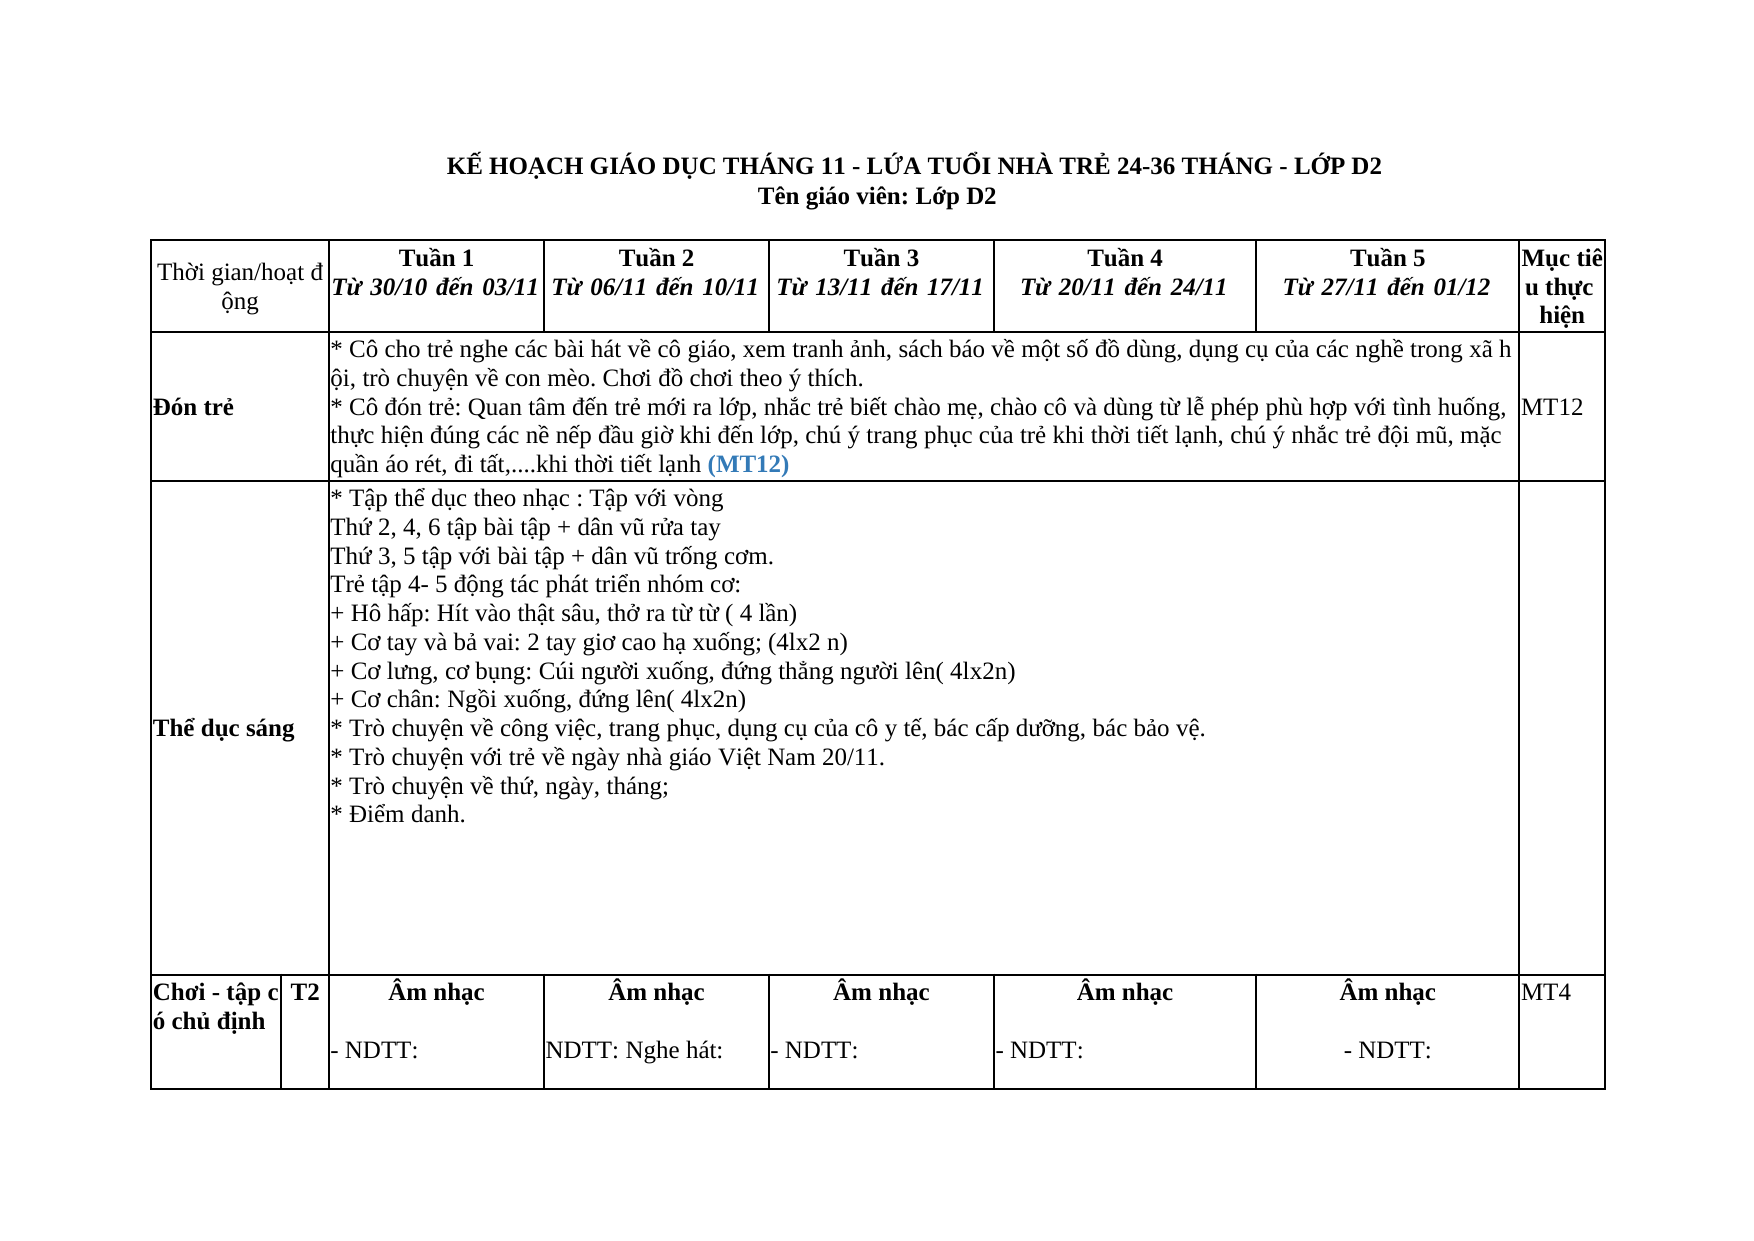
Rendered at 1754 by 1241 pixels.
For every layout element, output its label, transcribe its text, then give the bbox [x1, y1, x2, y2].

table_header Tuần 5 Từ 27/11 đến 01/12 [1257, 241, 1518, 331]
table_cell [1257, 976, 1518, 1088]
table_cell Đón trẻ [152, 333, 328, 479]
table_header Tuần 4 Từ 20/11 đến 24/11 [995, 241, 1255, 331]
table_cell MT4 [1520, 976, 1604, 1088]
table_cell MT12 [1520, 333, 1604, 479]
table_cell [545, 976, 768, 1088]
table_header Tuần 1 Từ 30/10 đến 03/11 [330, 241, 543, 331]
table_cell * Tập thể dục theo nhạc : Tập với vòng Thứ 2, 4, 6 tập bài tập + dân vũ rửa tay Thứ 3, 5 tập với bài tập + dân vũ trống cơm. Trẻ tập 4- 5 động tác phát triển nhóm cơ: + Hô hấp: Hít vào thật sâu, thở ra từ từ ( 4 lần) + Cơ tay và bả vai: 2 tay giơ cao hạ xuống; (4lx2 n) + Cơ lưng, cơ bụng: Cúi người xuống, đứng thẳng người lên( 4lx2n) + Cơ chân: Ngồi xuống, đứng lên( 4lx2n) * Trò chuyện về công việc, trang phục, dụng cụ của cô y tế, bác cấp dưỡng, bác bảo vệ. * Trò chuyện với trẻ về ngày nhà giáo Việt Nam 20/11. * Trò chuyện về thứ, ngày, tháng; * Điểm danh. [330, 482, 1518, 973]
table_cell * Cô cho trẻ nghe các bài hát về cô giáo, xem tranh ảnh, sách báo về một số đồ dùng, dụng cụ của các nghề trong xã hội, trò chuyện về con mèo. Chơi đồ chơi theo ý thích. * Cô đón trẻ: Quan tâm đến trẻ mới ra lớp, nhắc trẻ biết chào mẹ, chào cô và dùng từ lễ phép phù hợp với tình huống, thực hiện đúng các nề nếp đầu giờ khi đến lớp, chú ý trang phục của trẻ khi thời tiết lạnh, chú ý nhắc trẻ đội mũ, mặc quần áo rét, đi tất,....khi thời tiết lạnh (MT12) [330, 333, 1518, 479]
text KẾ HOẠCH GIÁO DỤC THÁNG 11 - LỨA TUỔI NHÀ TRẺ 24-36 THÁNG - LỚP D2 Tên giáo viên: Lớp D2 [150, 150, 1604, 210]
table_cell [152, 976, 280, 1088]
table_header Tuần 2 Từ 06/11 đến 10/11 [545, 241, 768, 331]
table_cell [330, 976, 543, 1088]
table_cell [995, 976, 1255, 1088]
table_header Thời gian/hoạt động [152, 241, 328, 331]
table_header Mục tiêu thực hiện [1520, 241, 1604, 331]
table_cell Thể dục sáng [152, 482, 328, 973]
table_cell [770, 976, 993, 1088]
table_cell T2 [282, 976, 328, 1088]
table_header Tuần 3 Từ 13/11 đến 17/11 [770, 241, 993, 331]
table_cell [1520, 482, 1604, 973]
